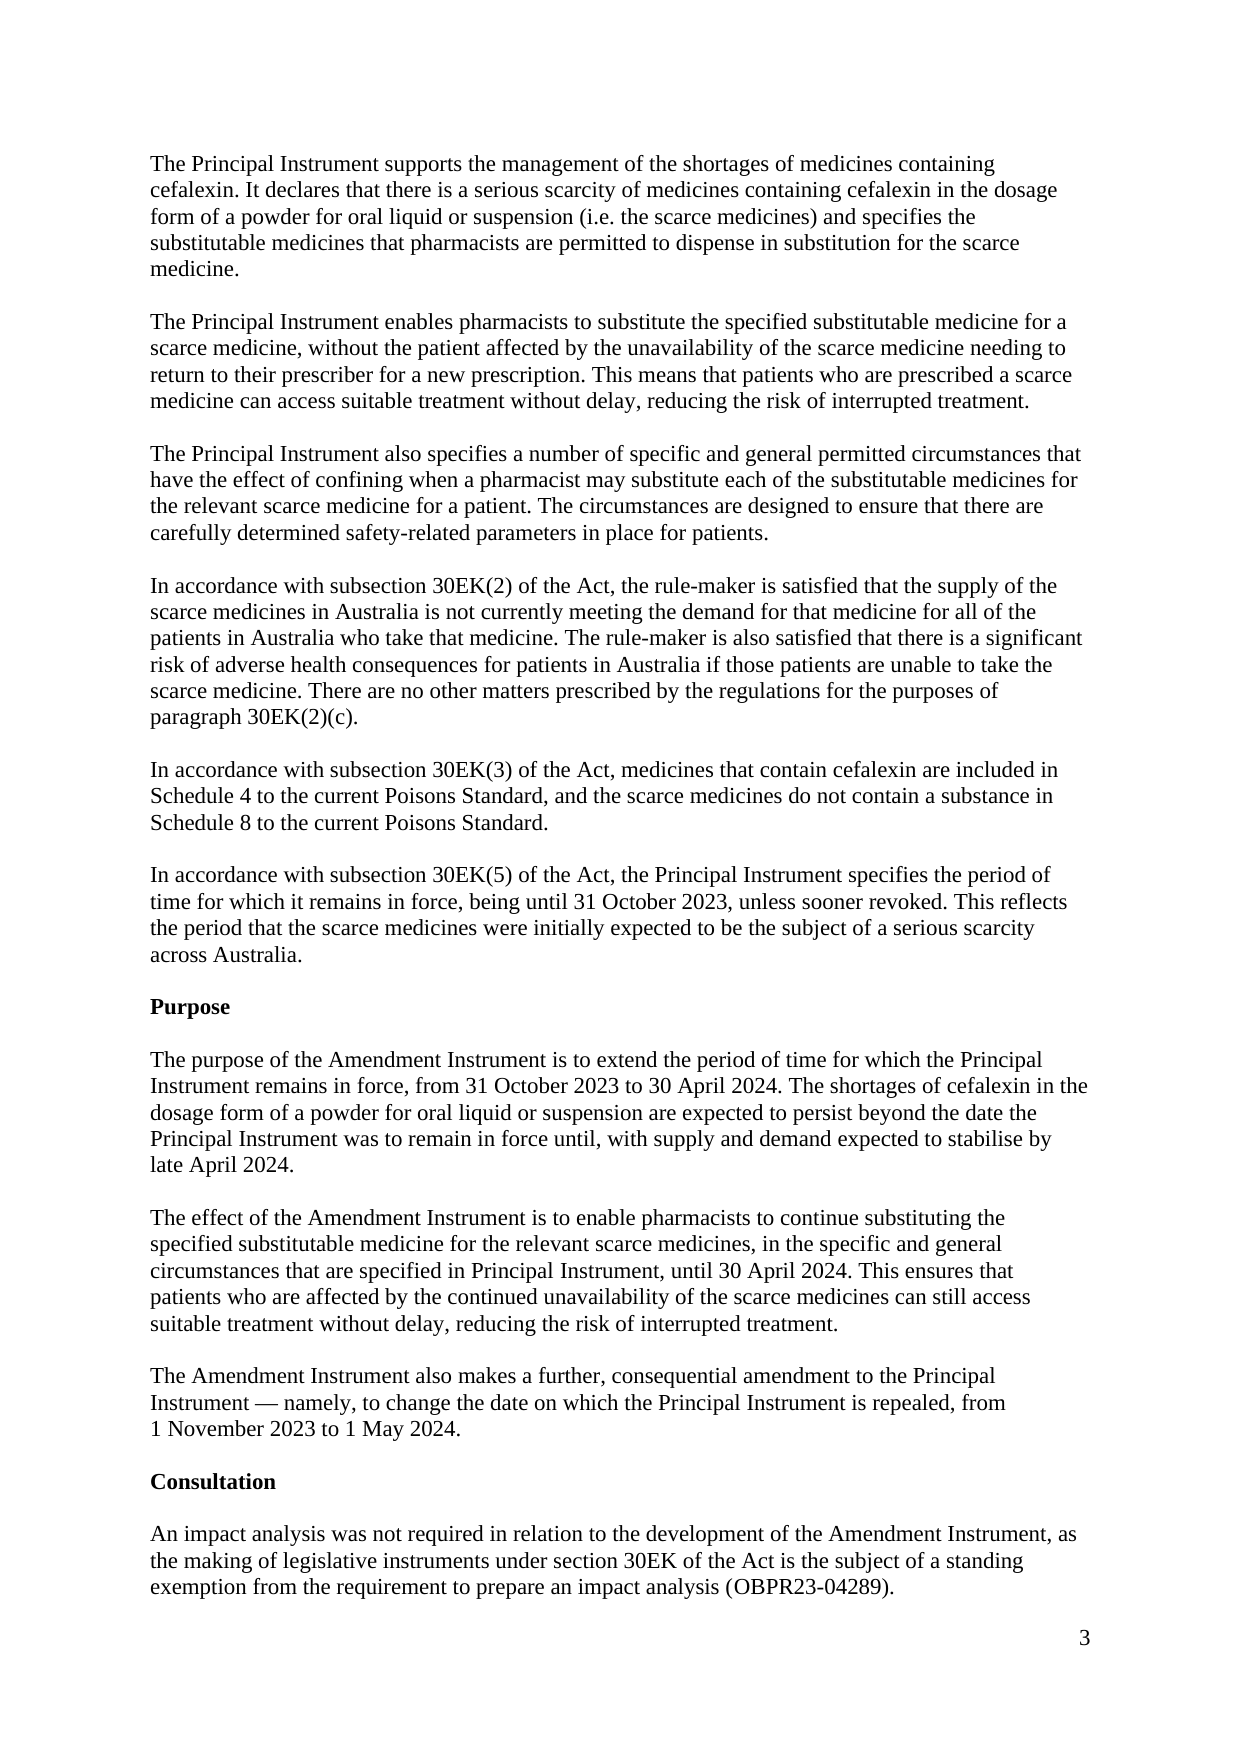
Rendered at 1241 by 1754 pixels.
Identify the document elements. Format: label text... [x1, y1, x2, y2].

text The purpose of the Amendment Instrument is to extend the period of time for which the Principal Instrument remains in force, from 31 October 2023 to 30 April 2024. The shortages of cefalexin in the dosage form of a powder for oral liquid or suspension are expected to persist beyond the date the Principal Instrument was to remain in force until, with supply and demand expected to stabilise by late April 2024. [150, 1046, 1090, 1178]
text The Amendment Instrument also makes a further, consequential amendment to the Principal Instrument — namely, to change the date on which the Principal Instrument is repealed, from 1 November 2023 to 1 May 2024. [150, 1362, 1090, 1441]
text Consultation [150, 1468, 1090, 1494]
text In accordance with subsection 30EK(5) of the Act, the Principal Instrument specifies the period of time for which it remains in force, being until 31 October 2023, unless sooner revoked. This reflects the period that the scarce medicines were initially expected to be the subject of a serious scarcity across Australia. [150, 862, 1090, 967]
text In accordance with subsection 30EK(2) of the Act, the rule-maker is satisfied that the supply of the scarce medicines in Australia is not currently meeting the demand for that medicine for all of the patients in Australia who take that medicine. The rule-maker is also satisfied that there is a significant risk of adverse health consequences for patients in Australia if those patients are unable to take the scarce medicine. There are no other matters prescribed by the regulations for the purposes of paragraph 30EK(2)(c). [150, 572, 1090, 730]
text The Principal Instrument also specifies a number of specific and general permitted circumstances that have the effect of confining when a pharmacist may substitute each of the substitutable medicines for the relevant scarce medicine for a patient. The circumstances are designed to ensure that there are carefully determined safety-related parameters in place for patients. [150, 440, 1090, 545]
text The Principal Instrument enables pharmacists to substitute the specified substitutable medicine for a scarce medicine, without the patient affected by the unavailability of the scarce medicine needing to return to their prescriber for a new prescription. This means that patients who are prescribed a scarce medicine can access suitable treatment without delay, reducing the risk of interrupted treatment. [150, 308, 1090, 413]
text The effect of the Amendment Instrument is to enable pharmacists to continue substituting the specified substitutable medicine for the relevant scarce medicines, in the specific and general circumstances that are specified in Principal Instrument, until 30 April 2024. This ensures that patients who are affected by the continued unavailability of the scarce medicines can still access suitable treatment without delay, reducing the risk of interrupted treatment. [150, 1204, 1090, 1336]
text In accordance with subsection 30EK(3) of the Act, medicines that contain cefalexin are included in Schedule 4 to the current Poisons Standard, and the scarce medicines do not contain a substance in Schedule 8 to the current Poisons Standard. [150, 756, 1090, 835]
text An impact analysis was not required in relation to the development of the Amendment Instrument, as the making of legislative instruments under section 30EK of the Act is the subject of a standing exemption from the requirement to prepare an impact analysis (OBPR23-04289). [150, 1520, 1090, 1599]
text The Principal Instrument supports the management of the shortages of medicines containing cefalexin. It declares that there is a serious scarcity of medicines containing cefalexin in the dosage form of a powder for oral liquid or suspension (i.e. the scarce medicines) and specifies the substitutable medicines that pharmacists are permitted to dispense in substitution for the scarce medicine. [150, 150, 1090, 282]
text Purpose [150, 993, 1090, 1020]
